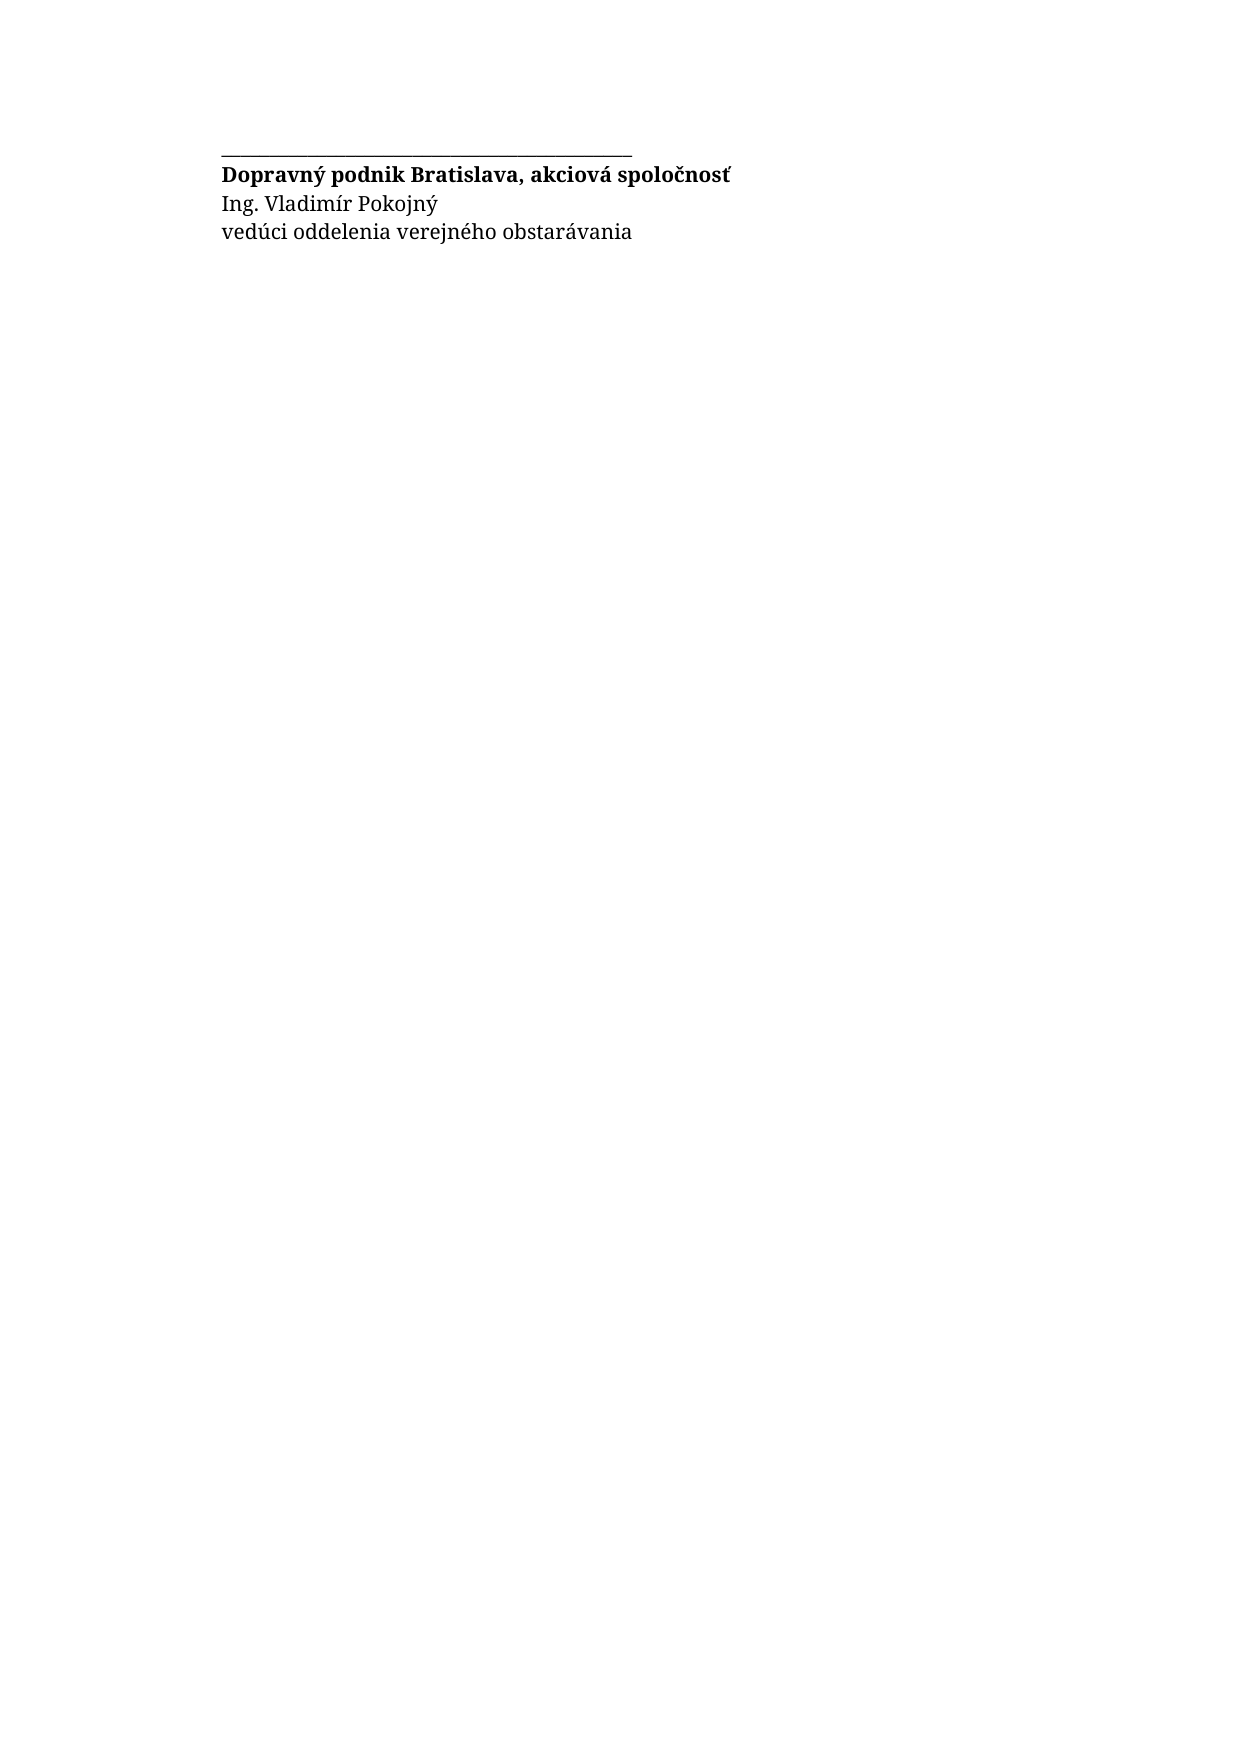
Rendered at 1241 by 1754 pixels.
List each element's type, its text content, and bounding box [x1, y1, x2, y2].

text vedúci oddelenia verejného obstarávania [148, 217, 1093, 246]
text ___________________________________________ [148, 132, 1093, 160]
text Dopravný podnik Bratislava, akciová spoločnosť [148, 160, 1093, 189]
text Ing. Vladimír Pokojný [148, 189, 1093, 217]
